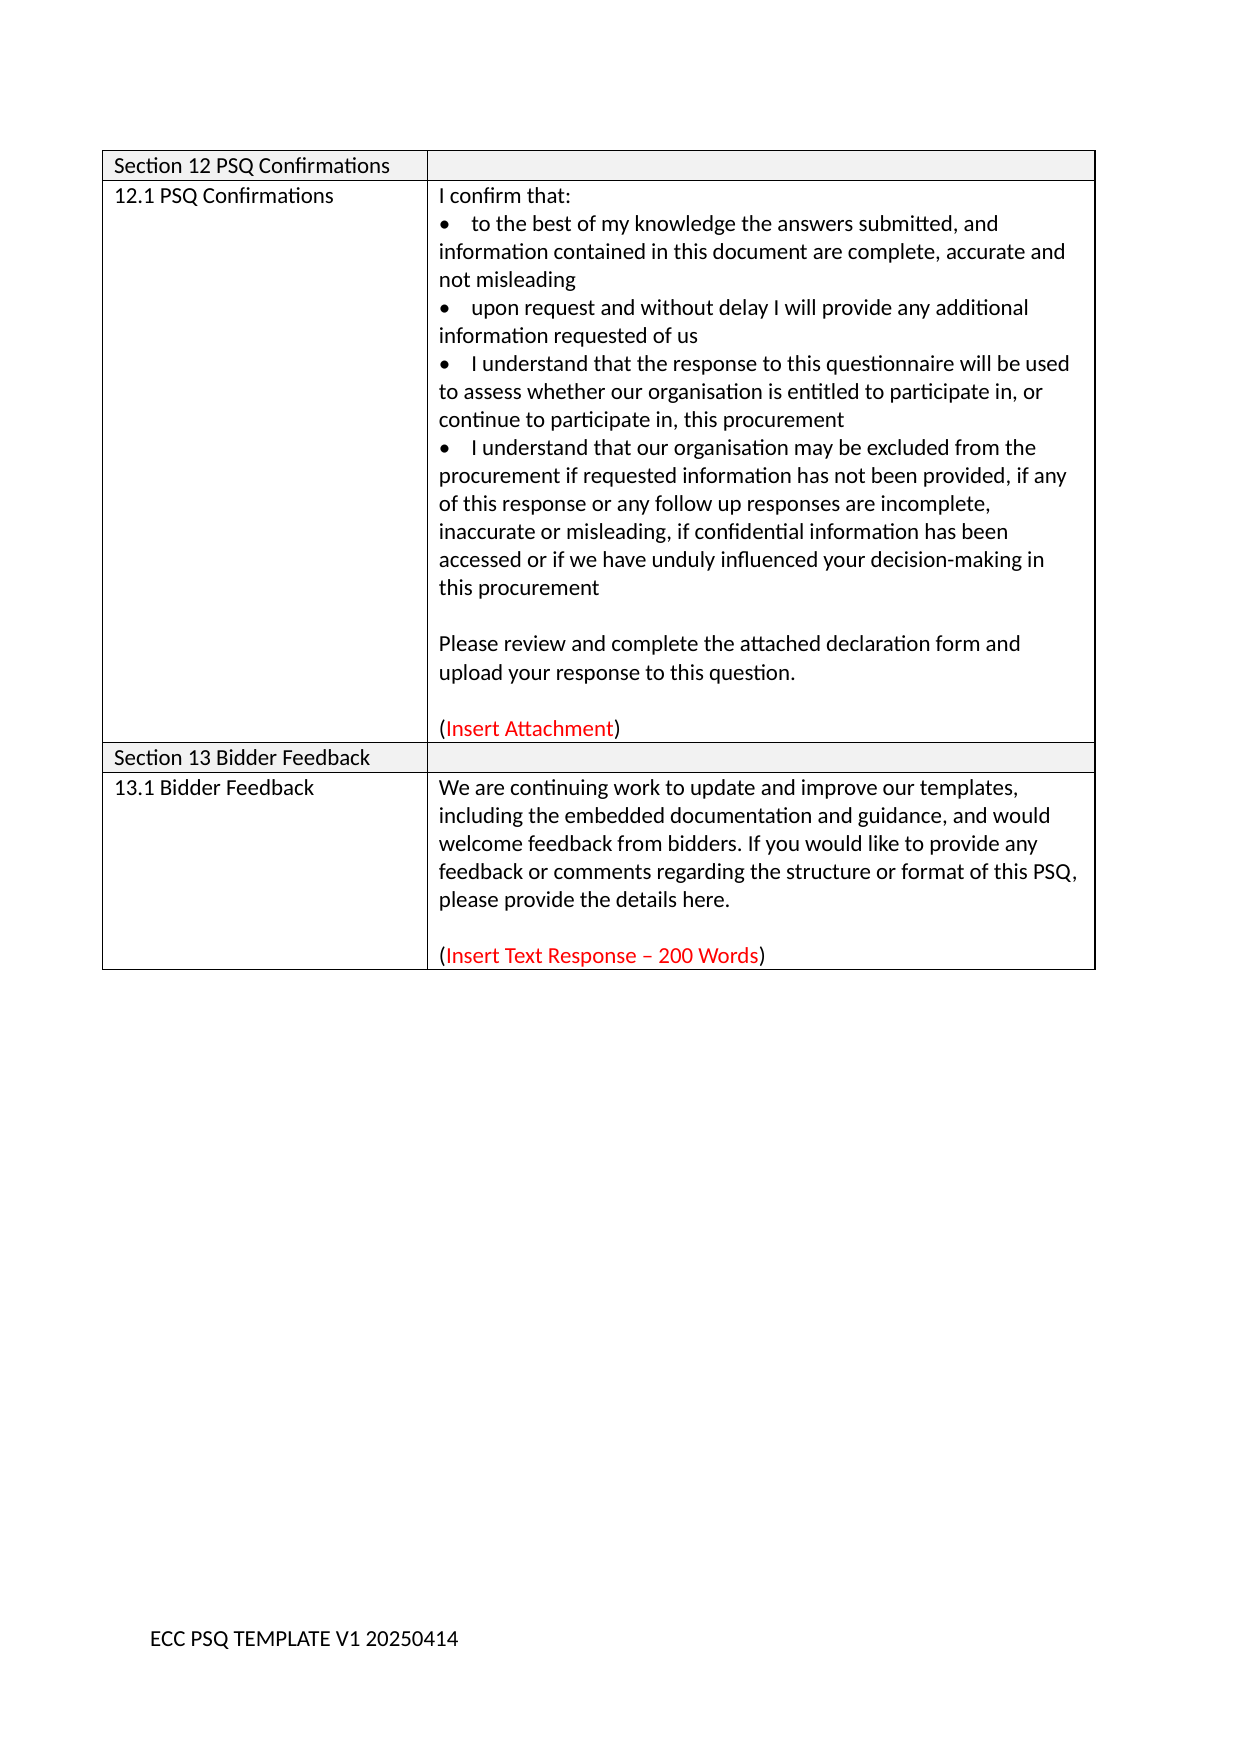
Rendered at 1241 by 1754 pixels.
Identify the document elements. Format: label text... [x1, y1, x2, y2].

table_cell Section 12 PSQ Confirmations [103, 151, 427, 180]
table_cell I confirm that: • to the best of my knowledge the answers submitted, and information contained in this document are complete, accurate and not misleading • upon request and without delay I will provide any additional information requested of us • I understand that the response to this questionnaire will be used to assess whether our organisation is entitled to participate in, or continue to participate in, this procurement • I understand that our organisation may be excluded from the procurement if requested information has not been provided, if any of this response or any follow up responses are incomplete, inaccurate or misleading, if confidential information has been accessed or if we have unduly influenced your decision-making in this procurement Please review and complete the attached declaration form and upload your response to this question. (Insert Attachment) [428, 181, 1094, 742]
table_cell Section 13 Bidder Feedback [103, 743, 427, 772]
table_cell 12.1 PSQ Confirmations [103, 181, 427, 742]
table_cell [428, 743, 1094, 772]
table_cell We are continuing work to update and improve our templates, including the embedded documentation and guidance, and would welcome feedback from bidders. If you would like to provide any feedback or comments regarding the structure or format of this PSQ, please provide the details here. (Insert Text Response – 200 Words) [428, 773, 1094, 969]
table_cell 13.1 Bidder Feedback [103, 773, 427, 969]
table_cell [428, 151, 1094, 180]
